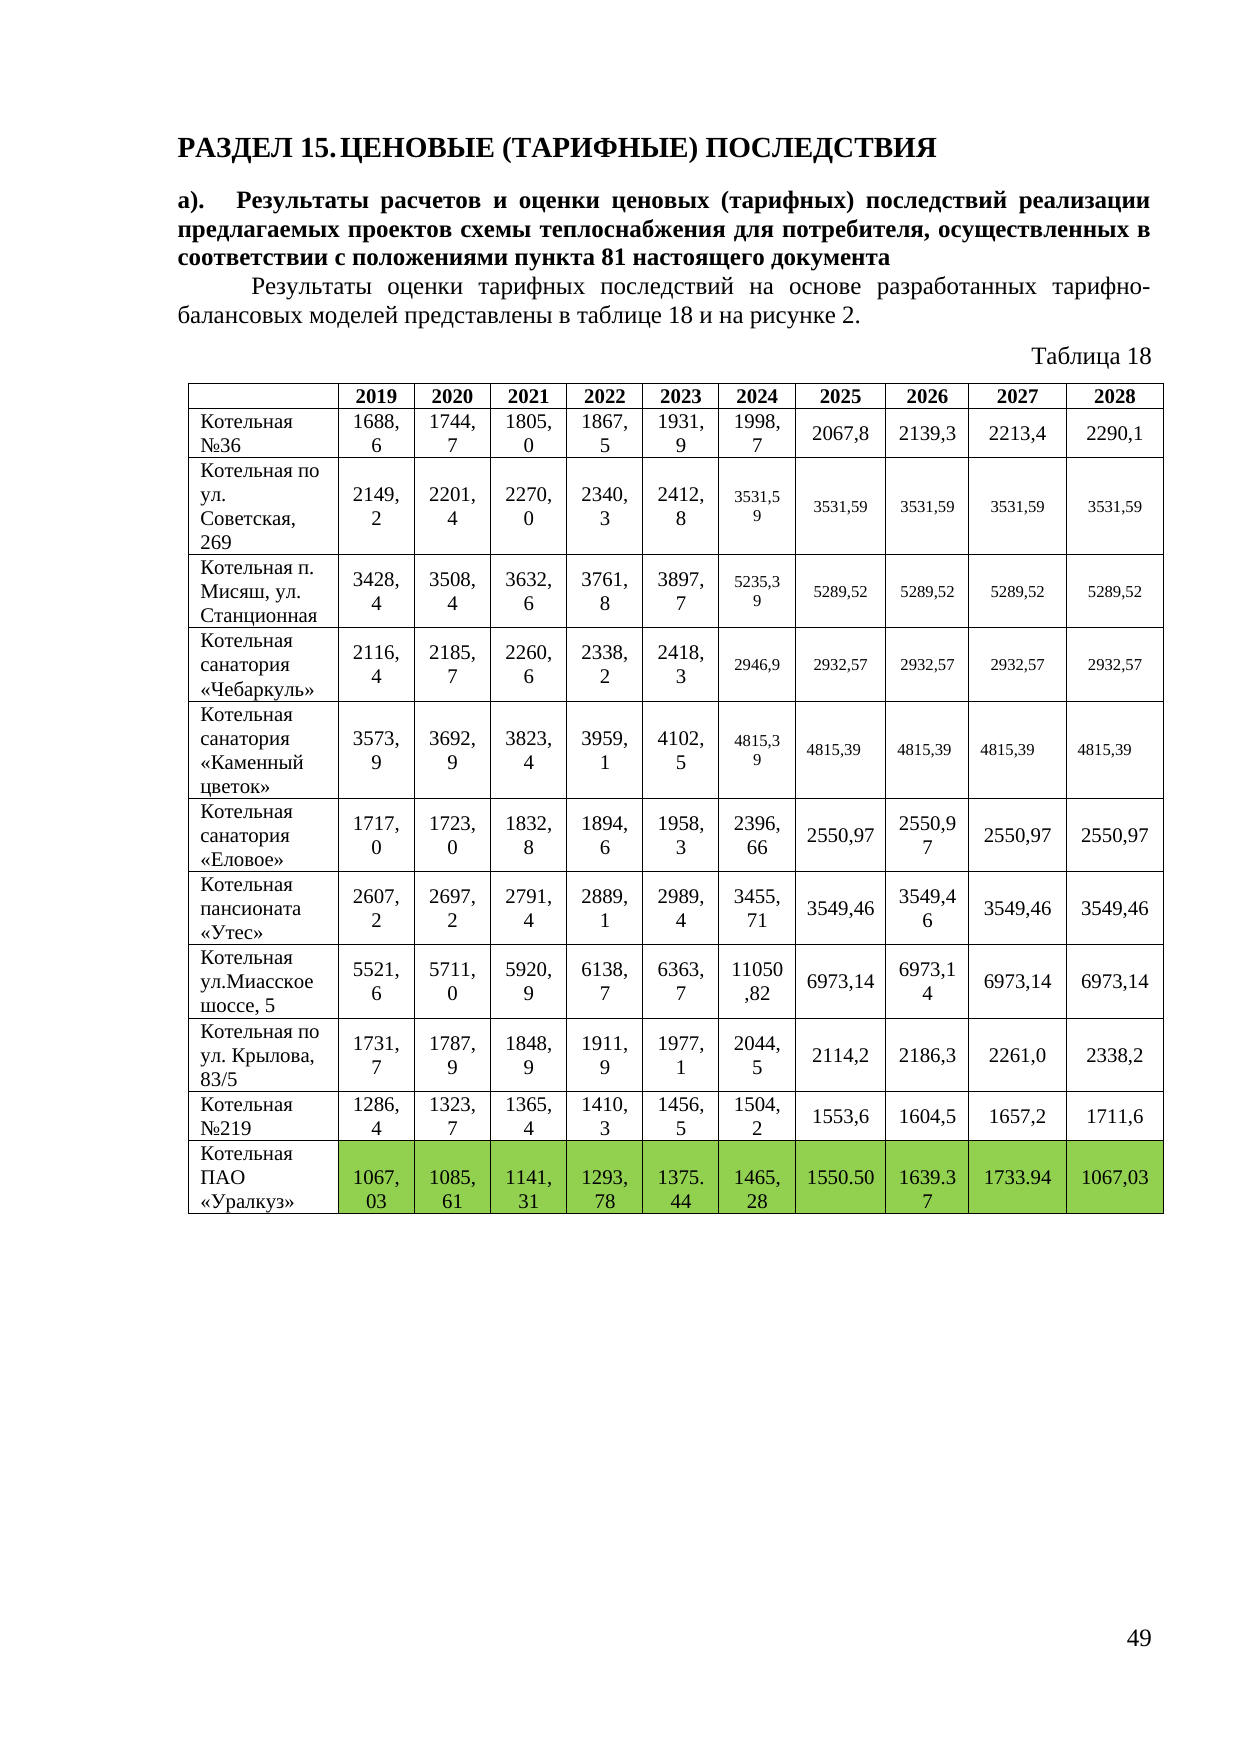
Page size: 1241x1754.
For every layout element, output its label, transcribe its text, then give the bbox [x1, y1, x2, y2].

table_header 2023 [643, 384, 718, 408]
table_cell Котельная №36 [189, 409, 338, 457]
table_cell 2044,5 [719, 1019, 795, 1091]
table_header 2027 [969, 384, 1066, 408]
table_cell 1832,8 [491, 799, 566, 871]
table_cell 2186,3 [886, 1019, 968, 1091]
table_cell 4815,39 [1067, 702, 1163, 798]
table_cell 1805,0 [491, 409, 566, 457]
table_cell Котельная п. Мисяш, ул. Станционная [189, 555, 338, 627]
table_header [189, 384, 338, 408]
table_header 2026 [886, 384, 968, 408]
table_cell 1867,5 [567, 409, 642, 457]
table_cell 2260,6 [491, 628, 566, 701]
table_cell 1085,61 [415, 1141, 490, 1213]
table_cell 1067,03 [1067, 1141, 1163, 1213]
text Таблица 18 [326, 341, 1152, 370]
table_cell 1958,3 [643, 799, 718, 871]
table_cell 2185,7 [415, 628, 490, 701]
table_cell 1894,6 [567, 799, 642, 871]
table_cell 1657,2 [969, 1092, 1066, 1140]
table_cell Котельная санатория «Еловое» [189, 799, 338, 871]
text Результаты оценки тарифных последствий на основе разработанных тарифно-балансовых моделей представлены в таблице 18 и на рисунке 2. [177, 271, 1152, 329]
table_cell 11050,82 [719, 945, 795, 1017]
table_cell 5920,9 [491, 945, 566, 1017]
table_cell 2607,2 [339, 872, 414, 944]
table_cell 3549,46 [796, 872, 885, 944]
table_cell 2338,2 [1067, 1019, 1163, 1091]
table_cell 2412,8 [643, 458, 718, 554]
table_cell 2270,0 [491, 458, 566, 554]
table_cell 3823,4 [491, 702, 566, 798]
table_cell 2261,0 [969, 1019, 1066, 1091]
table_header 2028 [1067, 384, 1163, 408]
table_cell 3632,6 [491, 555, 566, 627]
table_cell 1465,28 [719, 1141, 795, 1213]
table_cell 2550,97 [796, 799, 885, 871]
table_cell 1141,31 [491, 1141, 566, 1213]
table_cell 2290,1 [1067, 409, 1163, 457]
table_cell 6973,14 [886, 945, 968, 1017]
table_cell 3455,71 [719, 872, 795, 944]
table_cell Котельная пансионата «Утес» [189, 872, 338, 944]
table_cell 1787,9 [415, 1019, 490, 1091]
table_cell 4815,39 [719, 702, 795, 798]
table_cell 1848,9 [491, 1019, 566, 1091]
table_cell 4815,39 [969, 702, 1066, 798]
table_cell 2067,8 [796, 409, 885, 457]
subtitle Ценовые (тарифные) последствия [177, 131, 1152, 164]
table_cell 3761,8 [567, 555, 642, 627]
table_cell 1604,5 [886, 1092, 968, 1140]
table_cell 2139,3 [886, 409, 968, 457]
table_cell 2989,4 [643, 872, 718, 944]
table_cell 4815,39 [796, 702, 885, 798]
table_cell 1553,6 [796, 1092, 885, 1140]
table_cell 1293,78 [567, 1141, 642, 1213]
table_cell 2946,9 [719, 628, 795, 701]
table_cell 2550,97 [886, 799, 968, 871]
table_cell 1723,0 [415, 799, 490, 871]
table_cell 5711,0 [415, 945, 490, 1017]
table_cell 3573,9 [339, 702, 414, 798]
table_cell 5289,52 [886, 555, 968, 627]
table_cell 1504,2 [719, 1092, 795, 1140]
table_cell 1744,7 [415, 409, 490, 457]
table_cell 3531,59 [886, 458, 968, 554]
table_cell 2889,1 [567, 872, 642, 944]
table_cell 2932,57 [886, 628, 968, 701]
table_cell 5289,52 [796, 555, 885, 627]
table_cell Котельная ул.Миасское шоссе, 5 [189, 945, 338, 1017]
table_cell 1977,1 [643, 1019, 718, 1091]
table_cell 6973,14 [796, 945, 885, 1017]
table_cell 3531,59 [719, 458, 795, 554]
table_cell 3549,46 [969, 872, 1066, 944]
table_header 2019 [339, 384, 414, 408]
table_header 2025 [796, 384, 885, 408]
table_cell 6363,7 [643, 945, 718, 1017]
table_cell 2791,4 [491, 872, 566, 944]
table_cell 3897,7 [643, 555, 718, 627]
table_cell 5235,39 [719, 555, 795, 627]
table_cell 2932,57 [796, 628, 885, 701]
table_cell 5521,6 [339, 945, 414, 1017]
table_cell 2213,4 [969, 409, 1066, 457]
table_cell 2932,57 [1067, 628, 1163, 701]
table_cell 2932,57 [969, 628, 1066, 701]
table_cell Котельная по ул. Советская, 269 [189, 458, 338, 554]
subtitle Результаты расчетов и оценки ценовых (тарифных) последствий реализации предлагаемых проектов схемы теплоснабжения для потребителя, осуществленных в соответствии с положениями пункта 81 настоящего документа [177, 185, 1152, 271]
table_cell 2418,3 [643, 628, 718, 701]
table_cell 1067,03 [339, 1141, 414, 1213]
table_cell 3692,9 [415, 702, 490, 798]
table_cell 1717,0 [339, 799, 414, 871]
table_cell 1731,7 [339, 1019, 414, 1091]
table_cell Котельная по ул. Крылова, 83/5 [189, 1019, 338, 1091]
table_cell 1365,4 [491, 1092, 566, 1140]
table_header 2021 [491, 384, 566, 408]
table_cell Котельная №219 [189, 1092, 338, 1140]
table_cell 4102,5 [643, 702, 718, 798]
table_cell 3549,46 [1067, 872, 1163, 944]
table_cell 2149,2 [339, 458, 414, 554]
table_cell Котельная санатория «Чебаркуль» [189, 628, 338, 701]
table_cell 1286,4 [339, 1092, 414, 1140]
table_cell 2114,2 [796, 1019, 885, 1091]
table_cell 3508,4 [415, 555, 490, 627]
table_cell 1456,5 [643, 1092, 718, 1140]
table_cell 2697,2 [415, 872, 490, 944]
table_cell 6138,7 [567, 945, 642, 1017]
table_cell 5289,52 [1067, 555, 1163, 627]
table_cell 1931,9 [643, 409, 718, 457]
table_cell 3531,59 [969, 458, 1066, 554]
table_cell 6973,14 [1067, 945, 1163, 1017]
table_cell 1410,3 [567, 1092, 642, 1140]
table_cell 1688,6 [339, 409, 414, 457]
table_cell 1733.94 [969, 1141, 1066, 1213]
table_cell 1998,7 [719, 409, 795, 457]
table_header 2022 [567, 384, 642, 408]
table_cell 2396,66 [719, 799, 795, 871]
table_header 2024 [719, 384, 795, 408]
table_cell 2338,2 [567, 628, 642, 701]
table_cell 2550,97 [969, 799, 1066, 871]
table_cell 1711,6 [1067, 1092, 1163, 1140]
table_cell 1323,7 [415, 1092, 490, 1140]
table_cell Котельная санатория «Каменный цветок» [189, 702, 338, 798]
table_cell 2116,4 [339, 628, 414, 701]
table_cell 1550.50 [796, 1141, 885, 1213]
table_cell 1375.44 [643, 1141, 718, 1213]
table_cell 5289,52 [969, 555, 1066, 627]
table_cell 3531,59 [796, 458, 885, 554]
table_cell 1639.37 [886, 1141, 968, 1213]
table_cell 1911,9 [567, 1019, 642, 1091]
table_header 2020 [415, 384, 490, 408]
table_cell 3959,1 [567, 702, 642, 798]
table_cell 2340,3 [567, 458, 642, 554]
table_cell 3549,46 [886, 872, 968, 944]
table_cell 2550,97 [1067, 799, 1163, 871]
table_cell 2201,4 [415, 458, 490, 554]
table_cell 6973,14 [969, 945, 1066, 1017]
table_cell 3428,4 [339, 555, 414, 627]
table_cell 4815,39 [886, 702, 968, 798]
table_cell 3531,59 [1067, 458, 1163, 554]
table_cell Котельная ПАО «Уралкуз» [189, 1141, 338, 1213]
